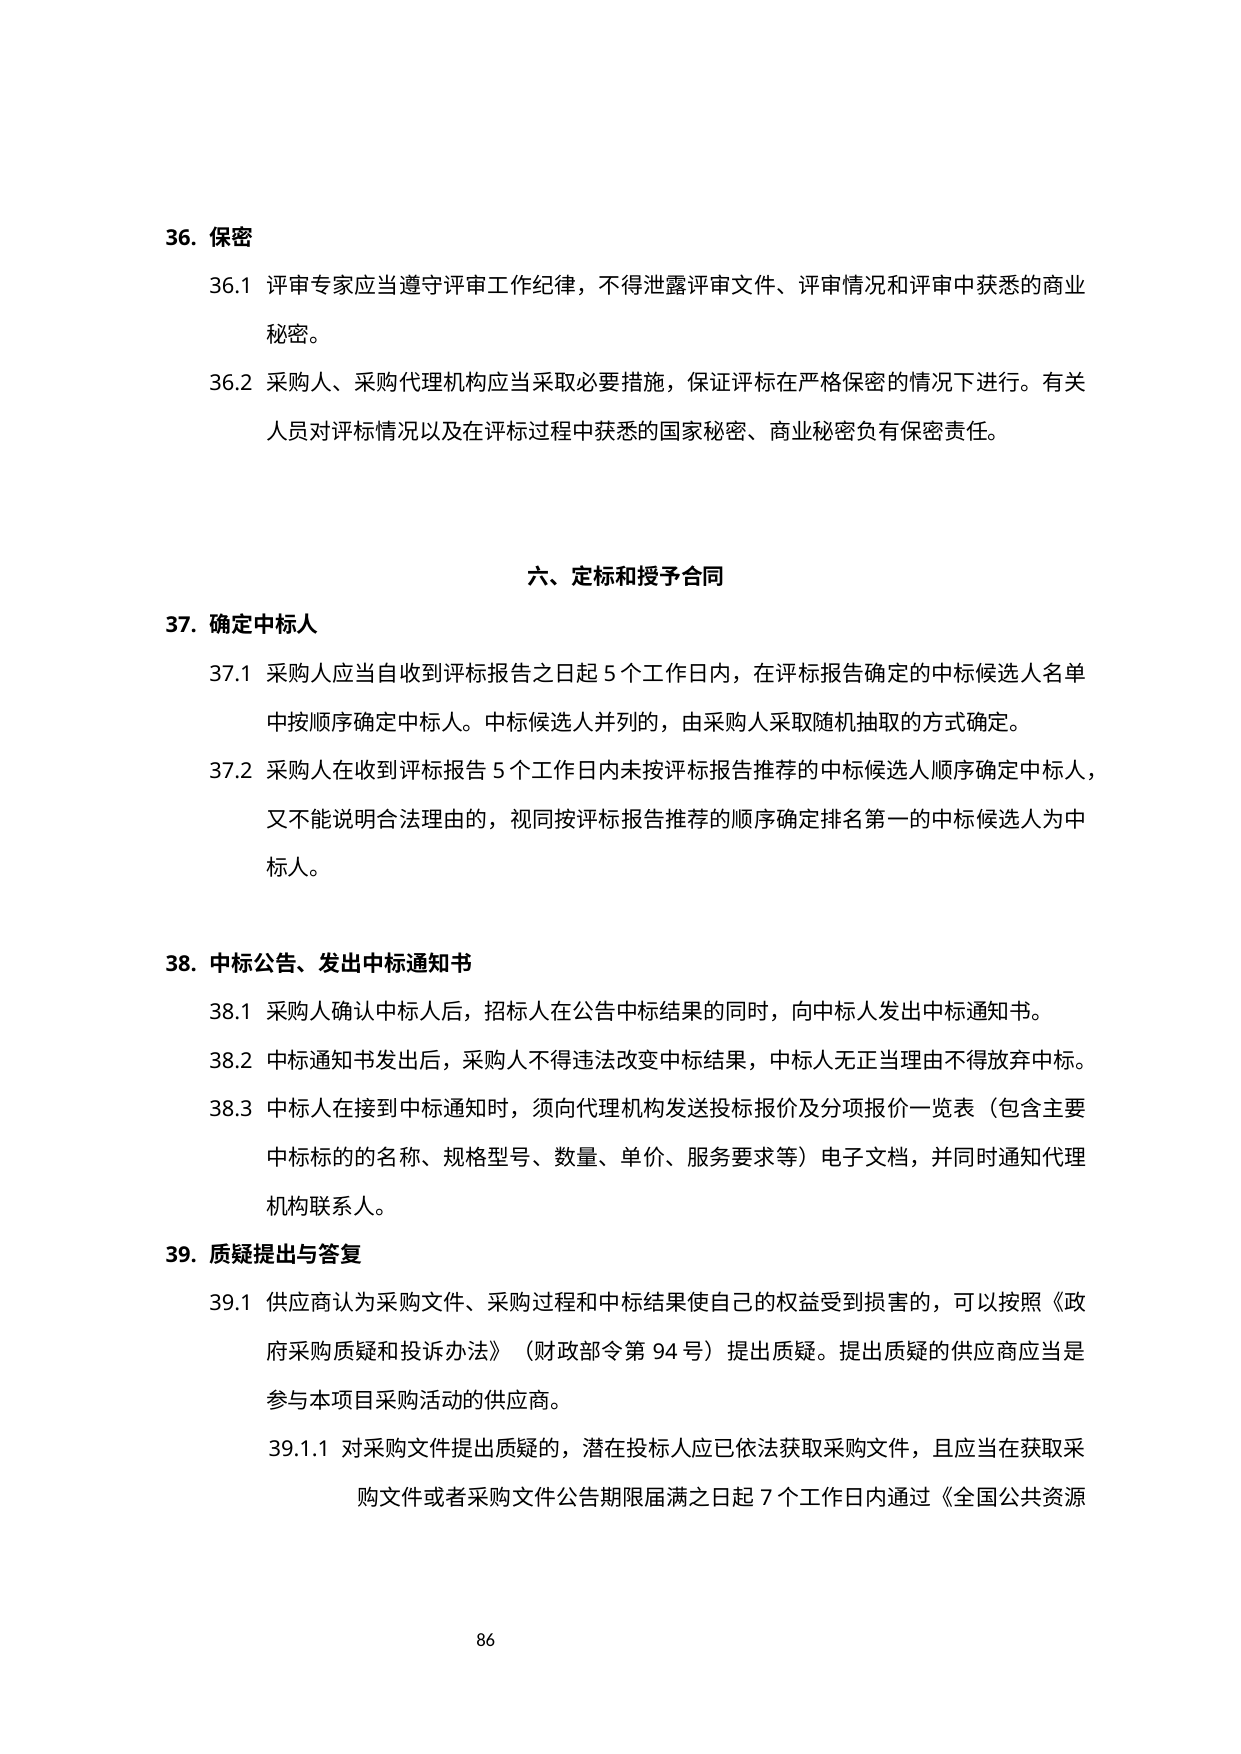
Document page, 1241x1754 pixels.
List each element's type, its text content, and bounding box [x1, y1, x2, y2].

list 采购人应当自收到评标报告之日起5个工作日内，在评标报告确定的中标候选人名单中按顺序确定中标人。中标候选人并列的，由采购人采取随机抽取的方式确定。 [209, 655, 1087, 737]
list 确定中标人 [165, 607, 1087, 639]
list 中标通知书发出后，采购人不得违法改变中标结果，中标人无正当理由不得放弃中标。 [209, 1042, 1087, 1075]
list 采购人、采购代理机构应当采取必要措施，保证评标在严格保密的情况下进行。有关人员对评标情况以及在评标过程中获悉的国家秘密、商业秘密负有保密责任。 [209, 365, 1087, 446]
list 评审专家应当遵守评审工作纪律，不得泄露评审文件、评审情况和评审中获悉的商业秘密。 [209, 268, 1087, 349]
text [268, 1431, 1087, 1512]
list 采购人在收到评标报告5个工作日内未按评标报告推荐的中标候选人顺序确定中标人，又不能说明合法理由的，视同按评标报告推荐的顺序确定排名第一的中标候选人为中标人。 [209, 752, 1087, 882]
list 中标公告、发出中标通知书 [165, 946, 1087, 978]
list 保密 [165, 219, 1087, 252]
list 供应商认为采购文件、采购过程和中标结果使自己的权益受到损害的，可以按照《政府采购质疑和投诉办法》（财政部令第94号）提出质疑。提出质疑的供应商应当是参与本项目采购活动的供应商。 [209, 1285, 1087, 1415]
text 六、定标和授予合同 [165, 559, 1087, 591]
list 质疑提出与答复 [165, 1237, 1087, 1269]
list 中标人在接到中标通知时，须向代理机构发送投标报价及分项报价一览表（包含主要中标标的的名称、规格型号、数量、单价、服务要求等）电子文档，并同时通知代理机构联系人。 [209, 1091, 1087, 1221]
list 采购人确认中标人后，招标人在公告中标结果的同时，向中标人发出中标通知书。 [209, 994, 1087, 1027]
